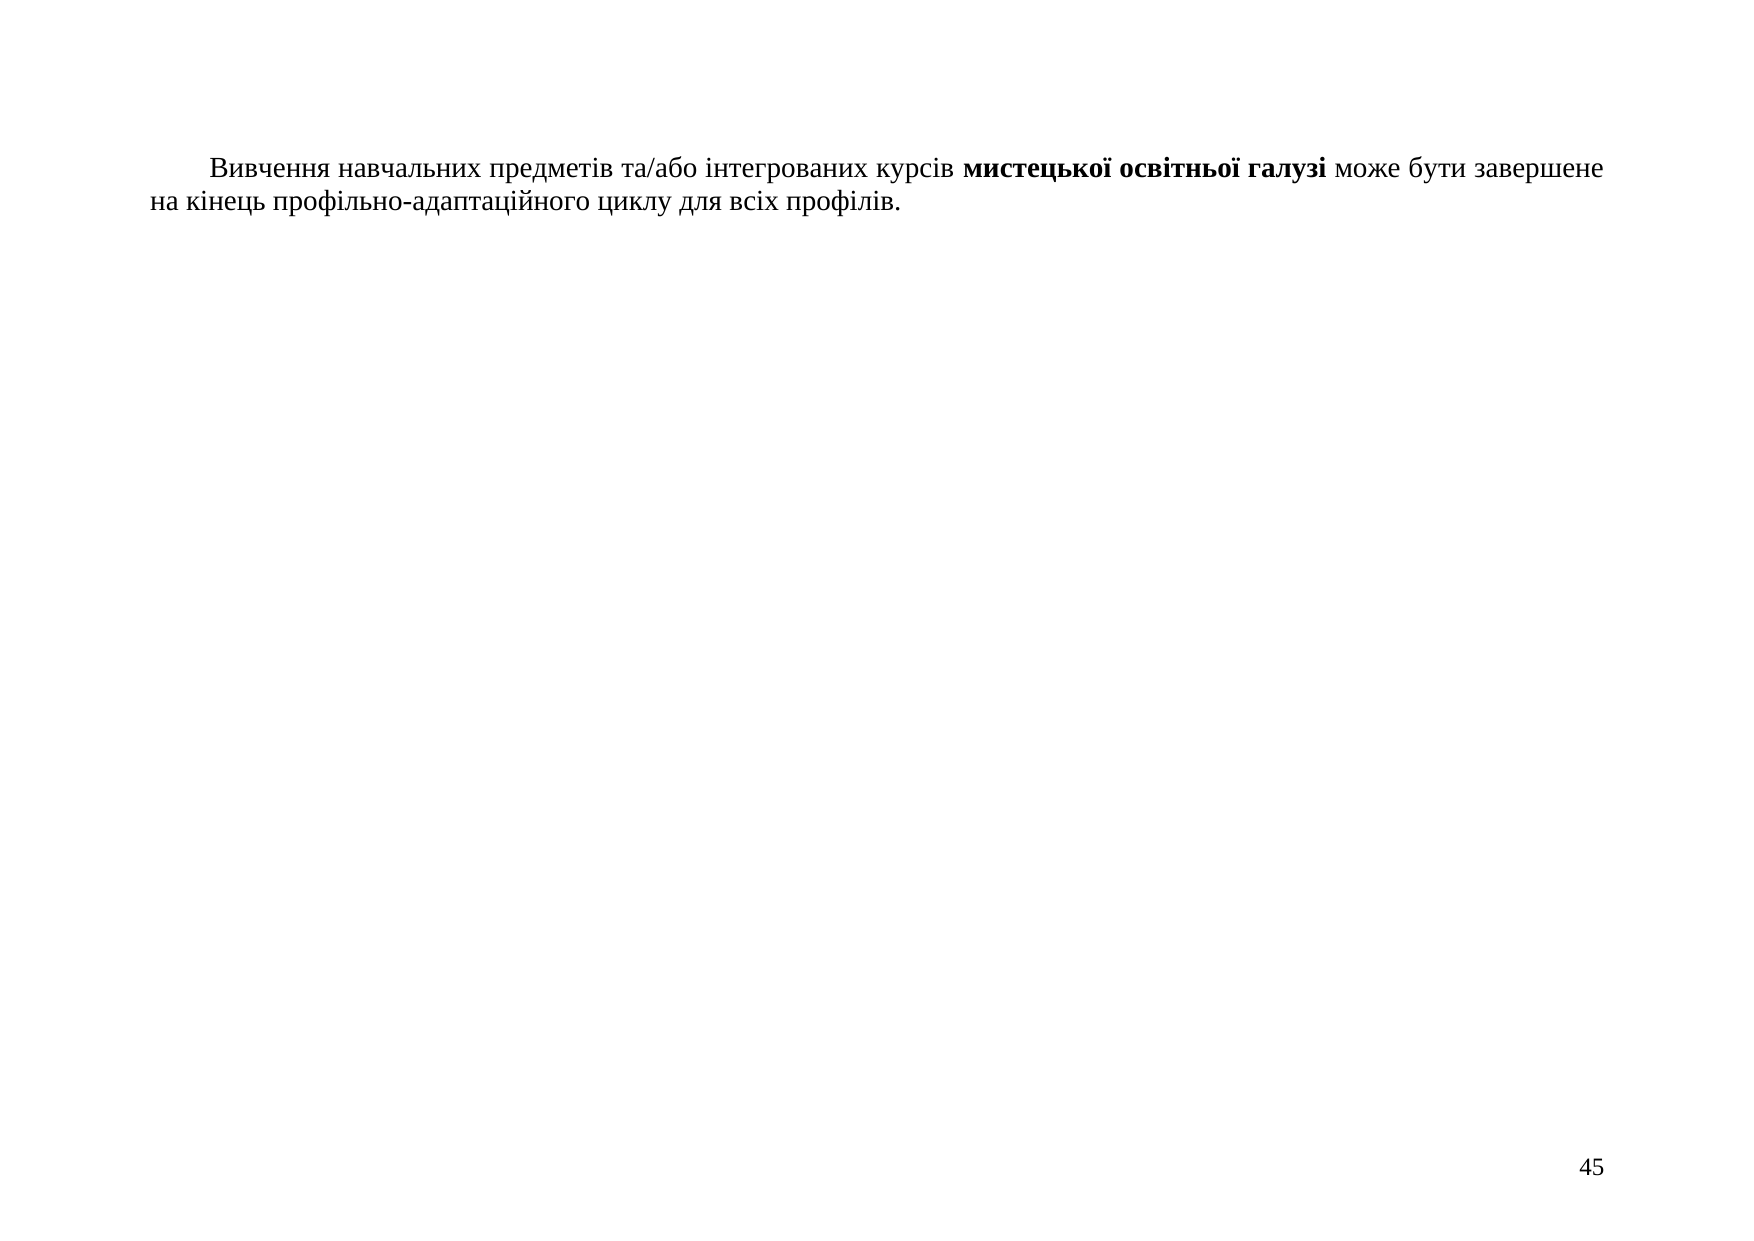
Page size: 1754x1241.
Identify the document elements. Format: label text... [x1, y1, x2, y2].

text Вивчення навчальних предметів та/або інтегрованих курсів мистецької освітньої галузі може бути завершене на кінець профільно-адаптаційного циклу для всіх профілів. [150, 150, 1604, 217]
